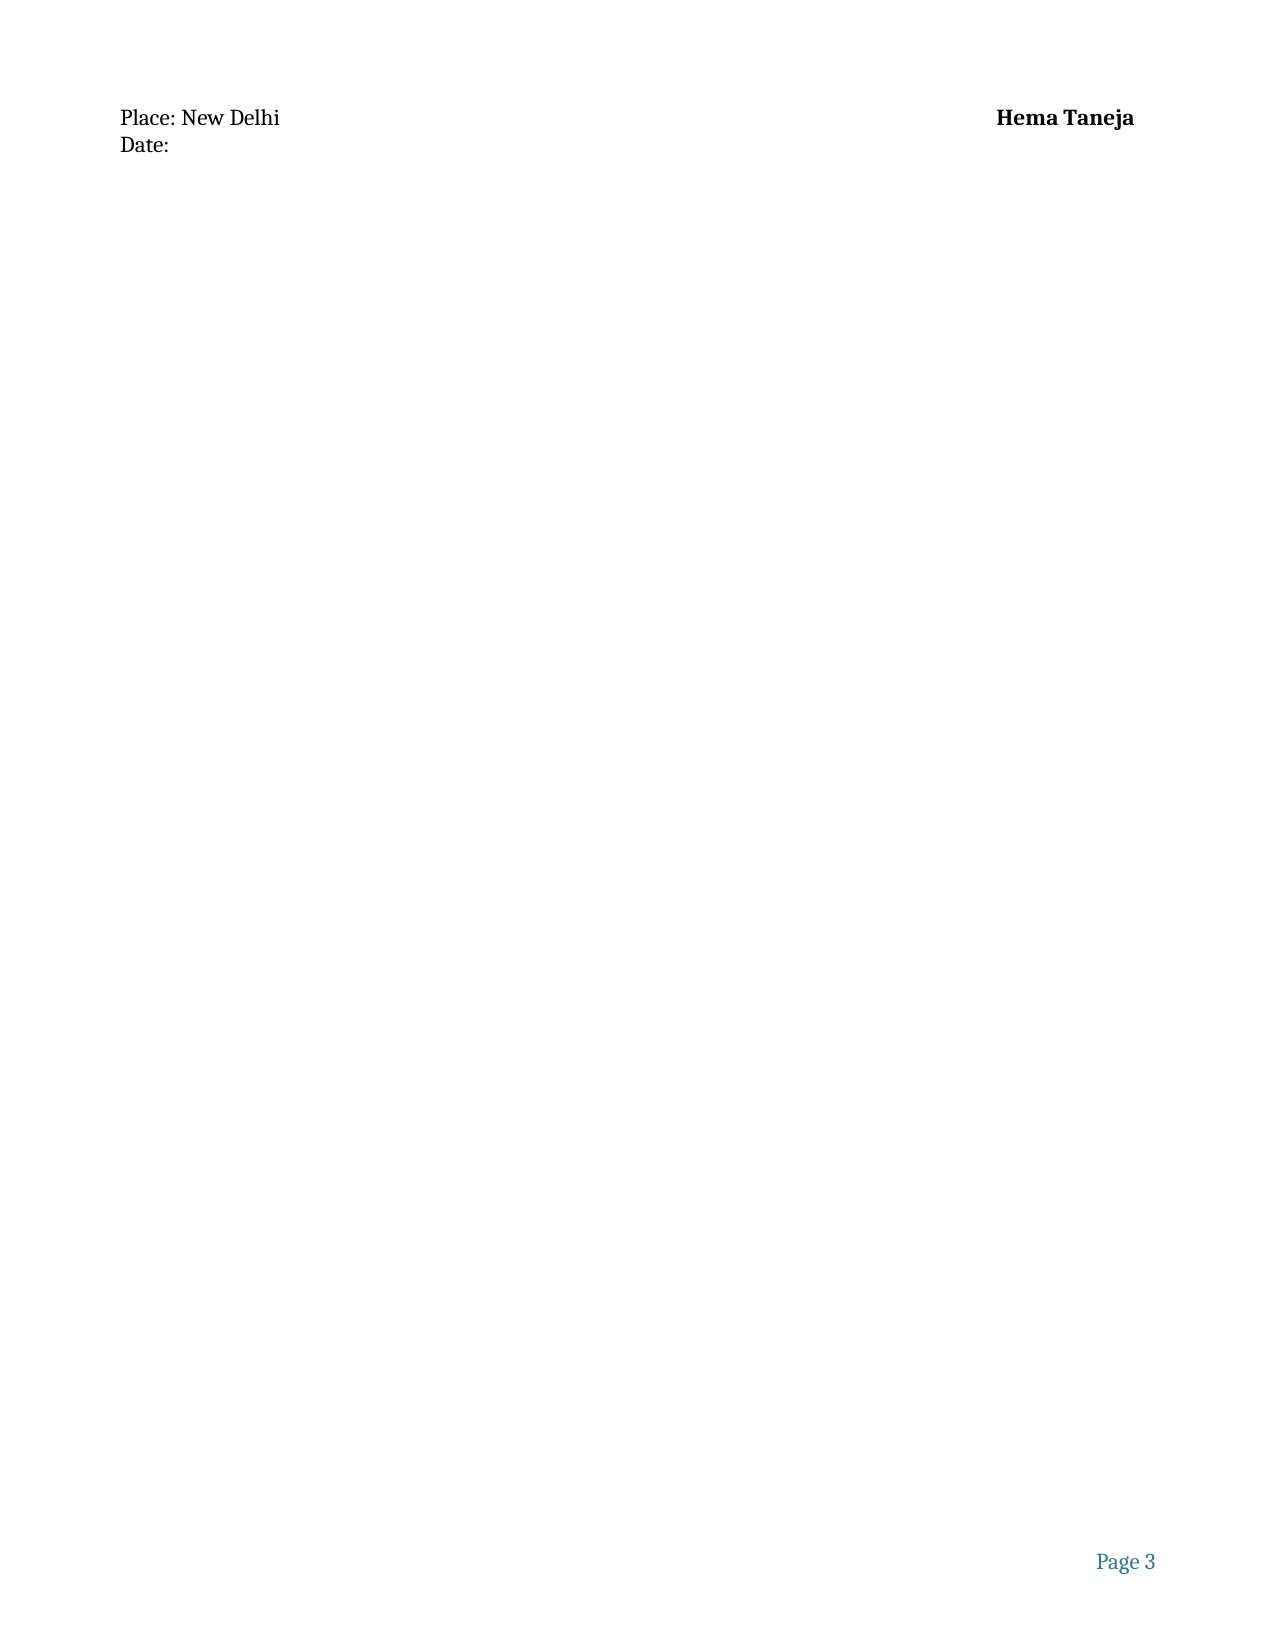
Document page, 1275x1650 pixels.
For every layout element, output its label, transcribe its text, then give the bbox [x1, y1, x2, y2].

text Date: [120, 131, 1162, 158]
text Place: New Delhi Hema Taneja [120, 105, 1162, 131]
